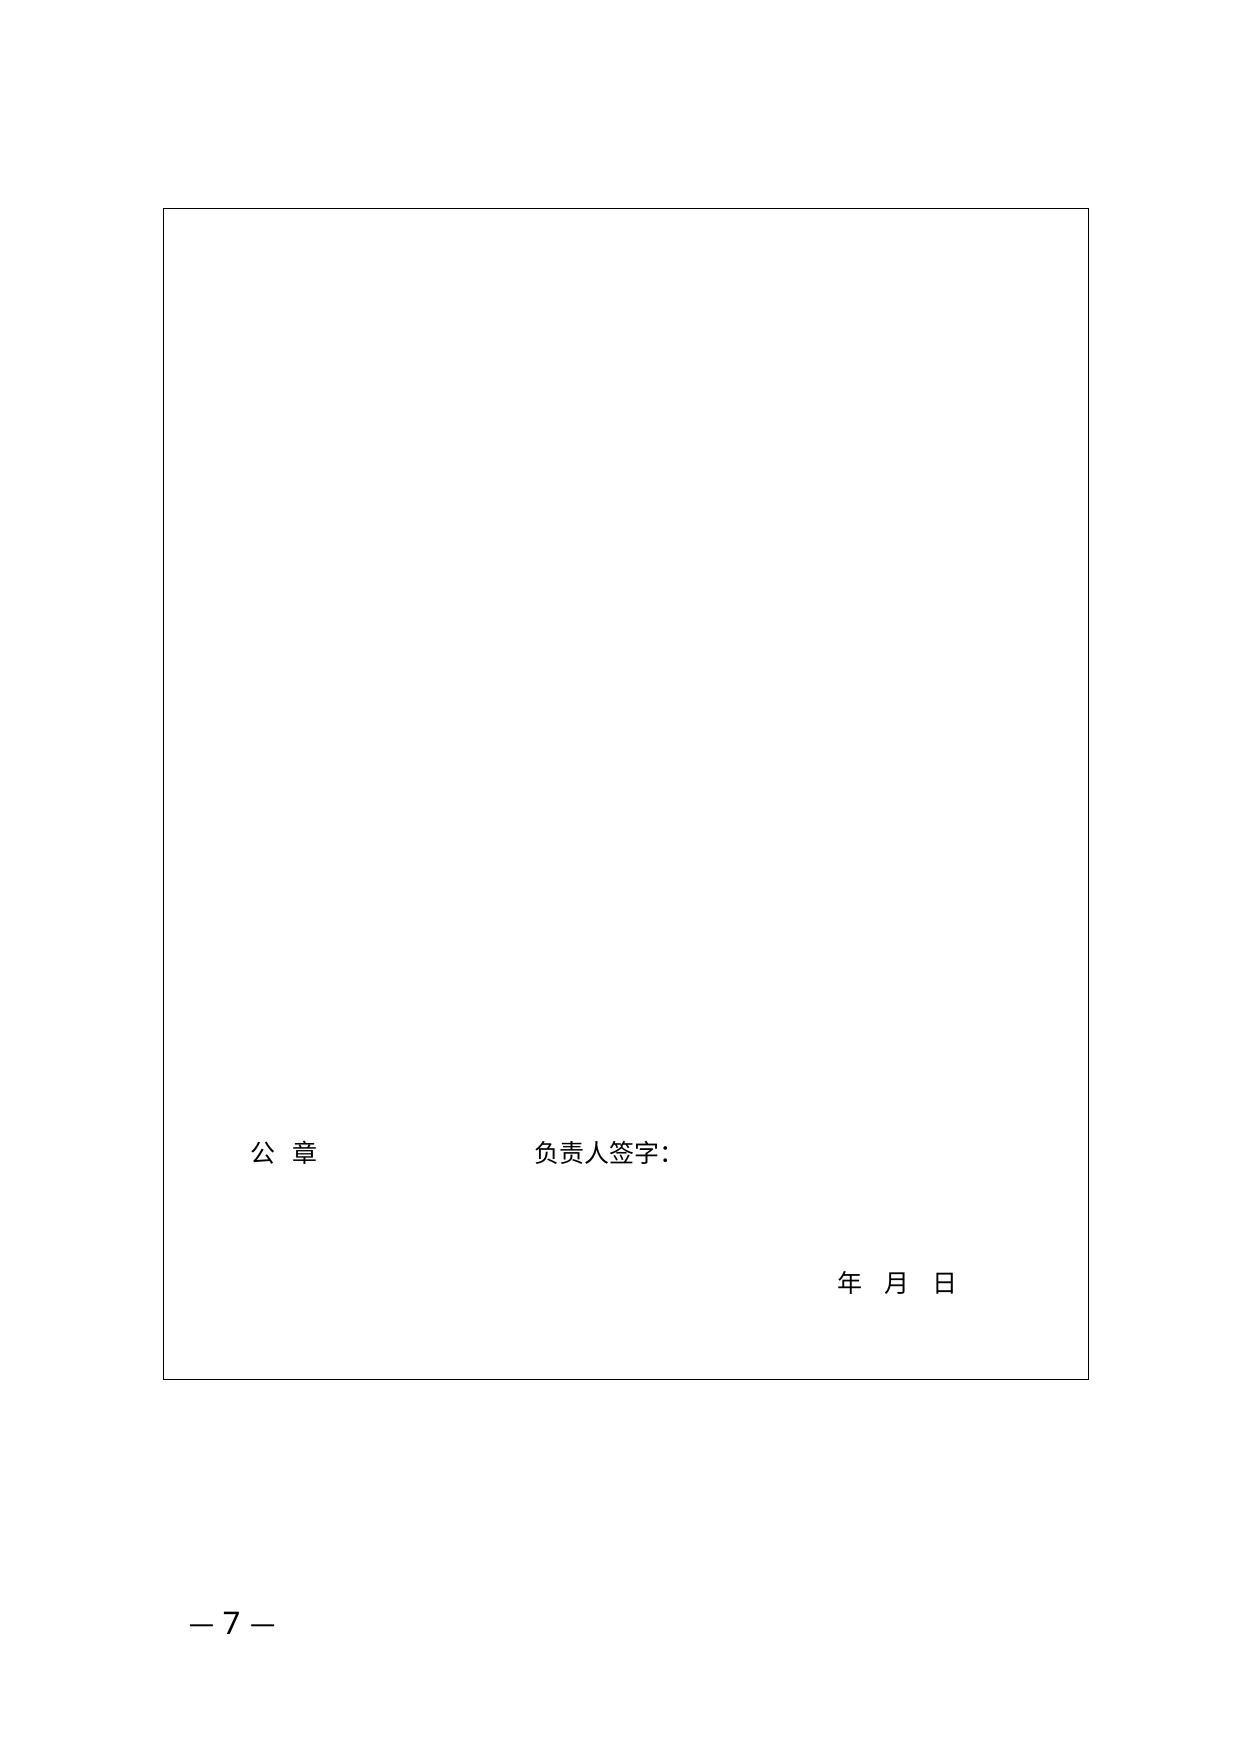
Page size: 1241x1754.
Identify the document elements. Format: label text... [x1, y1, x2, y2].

table_header 公 章 负责人签字： 年 月 日 [164, 209, 1088, 1379]
